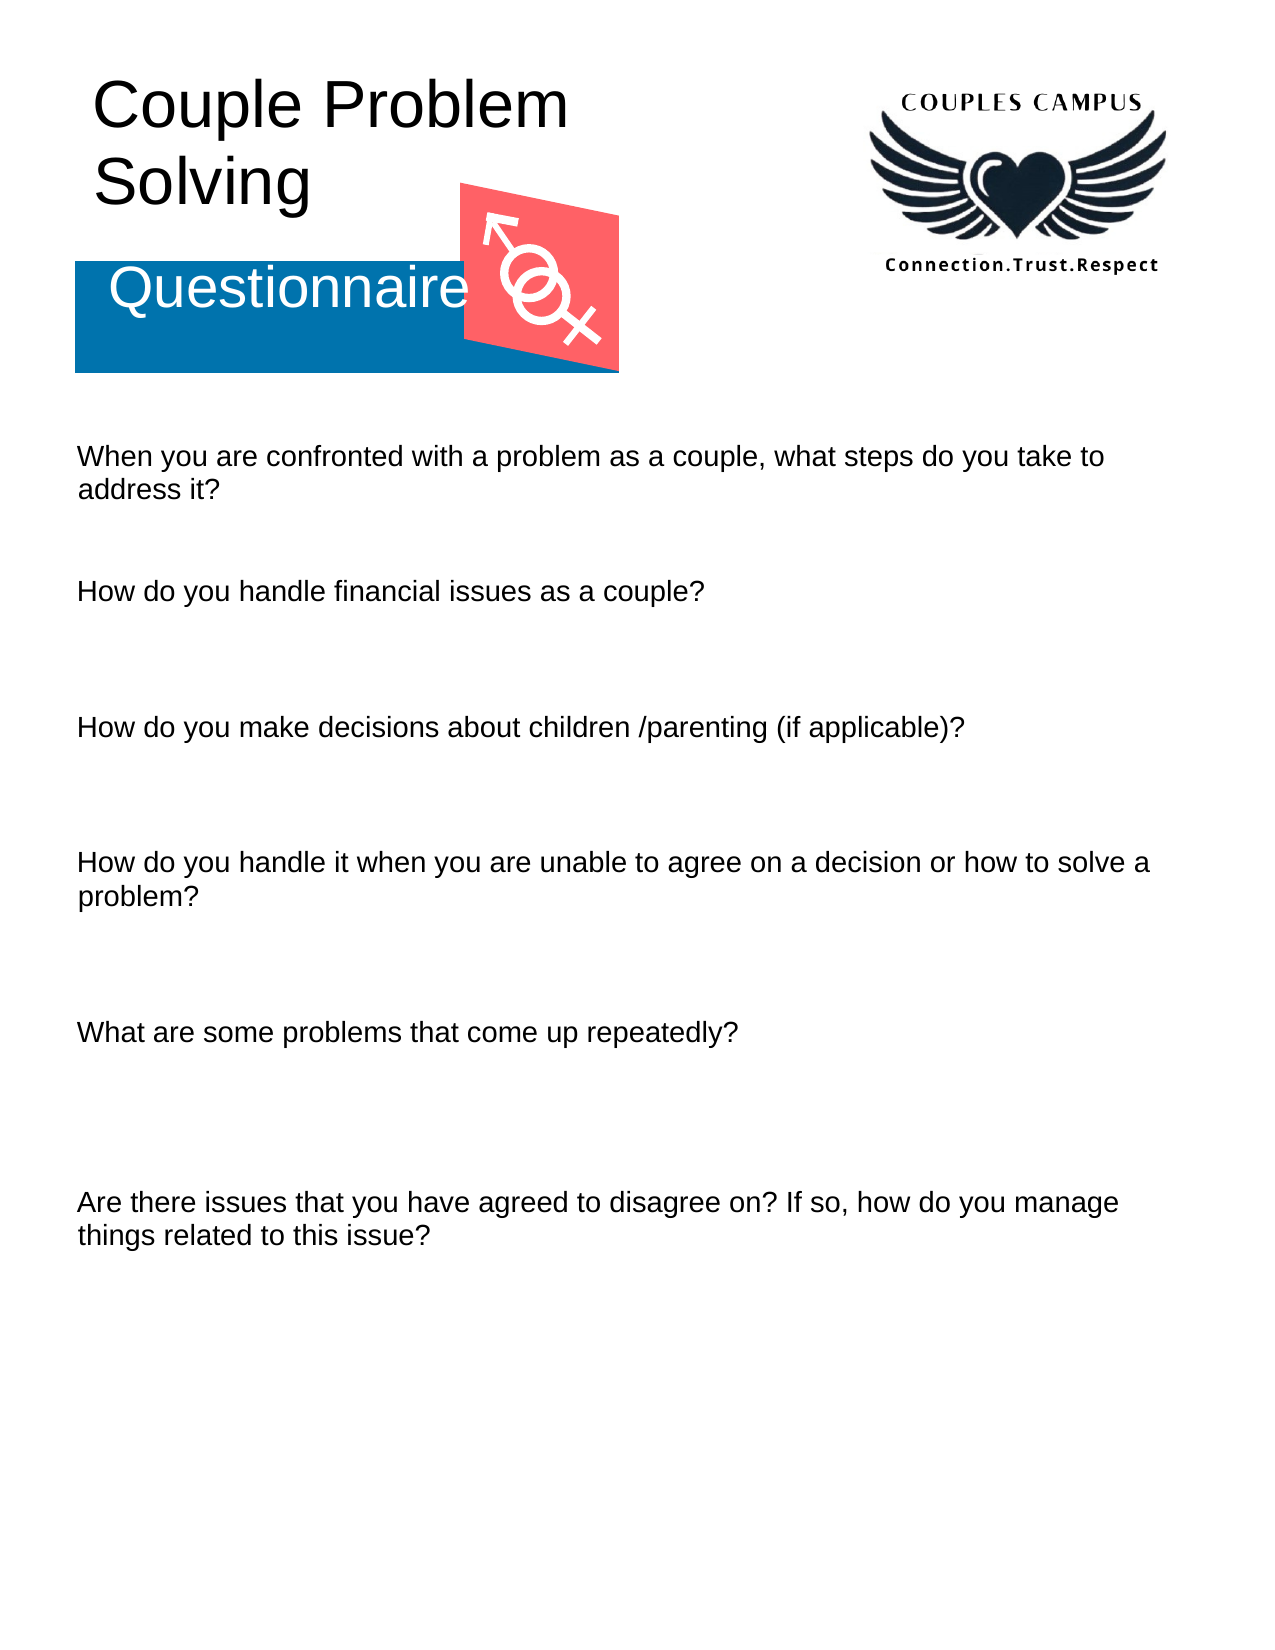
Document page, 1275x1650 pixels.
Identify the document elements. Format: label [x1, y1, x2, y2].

picture [838, 70, 1203, 291]
